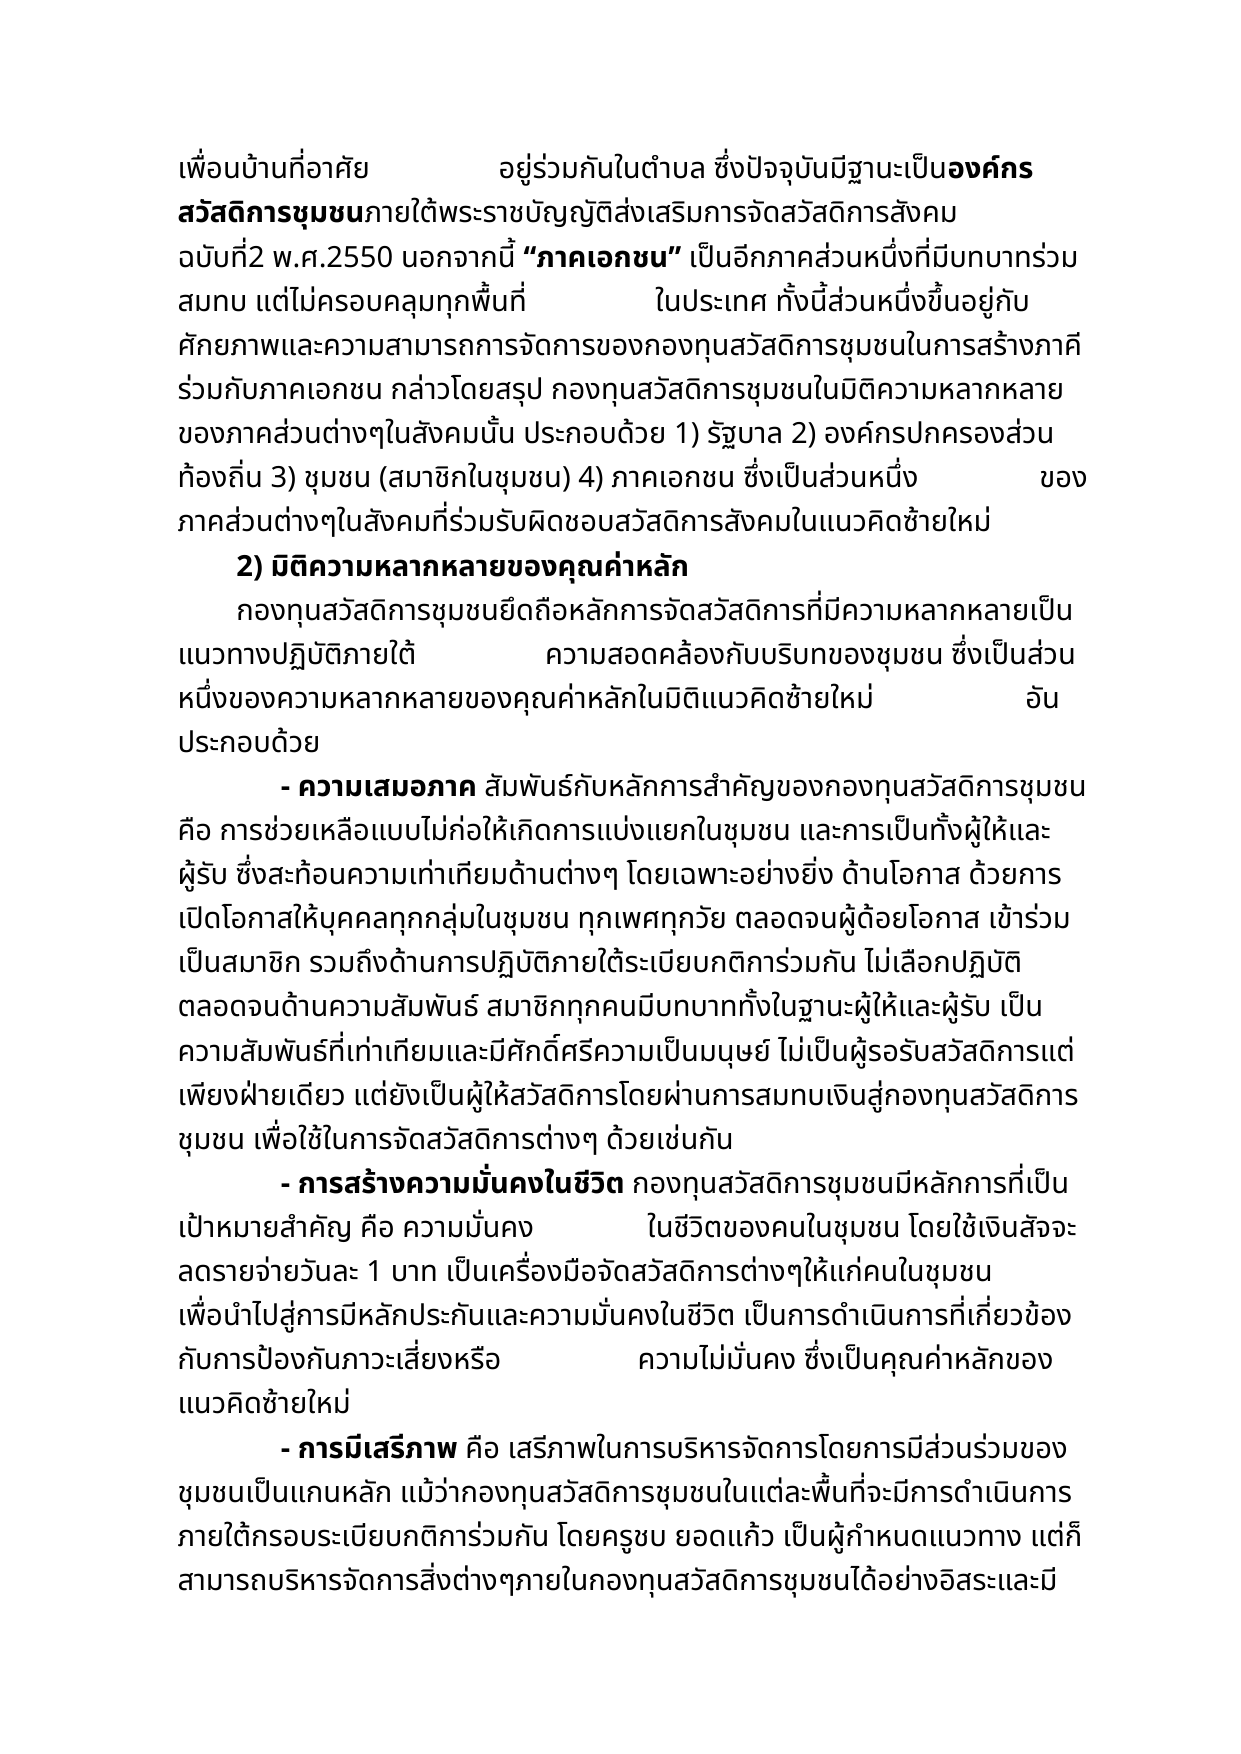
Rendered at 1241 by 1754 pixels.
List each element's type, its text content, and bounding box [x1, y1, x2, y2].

text กองทุนสวัสดิการชุมชนยึดถือหลักการจัดสวัสดิการที่มีความหลากหลายเป็นแนวทางปฏิบัติภายใต้ ความสอดคล้องกับบริบทของชุมชน ซึ่งเป็นส่วนหนึ่งของความหลากหลายของคุณค่าหลักในมิติแนวคิดซ้ายใหม่ อันประกอบด้วย [177, 589, 1092, 765]
text - การสร้างความมั่นคงในชีวิต กองทุนสวัสดิการชุมชนมีหลักการที่เป็นเป้าหมายสำคัญ คือ ความมั่นคง ในชีวิตของคนในชุมชน โดยใช้เงินสัจจะลดรายจ่ายวันละ 1 บาท เป็นเครื่องมือจัดสวัสดิการต่างๆให้แก่คนในชุมชน เพื่อนำไปสู่การมีหลักประกันและความมั่นคงในชีวิต เป็นการดำเนินการที่เกี่ยวข้องกับการป้องกันภาวะเสี่ยงหรือ ความไม่มั่นคง ซึ่งเป็นคุณค่าหลักของแนวคิดซ้ายใหม่ [177, 1162, 1092, 1427]
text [177, 1427, 1092, 1603]
text 2) มิติความหลากหลายของคุณค่าหลัก [177, 545, 1092, 589]
text - ความเสมอภาค สัมพันธ์กับหลักการสำคัญของกองทุนสวัสดิการชุมชน คือ การช่วยเหลือแบบไม่ก่อให้เกิดการแบ่งแยกในชุมชน และการเป็นทั้งผู้ให้และผู้รับ ซึ่งสะท้อนความเท่าเทียมด้านต่างๆ โดยเฉพาะอย่างยิ่ง ด้านโอกาส ด้วยการเปิดโอกาสให้บุคคลทุกกลุ่มในชุมชน ทุกเพศทุกวัย ตลอดจนผู้ด้อยโอกาส เข้าร่วมเป็นสมาชิก รวมถึงด้านการปฏิบัติภายใต้ระเบียบกติการ่วมกัน ไม่เลือกปฏิบัติ ตลอดจนด้านความสัมพันธ์ สมาชิกทุกคนมีบทบาททั้งในฐานะผู้ให้และผู้รับ เป็นความสัมพันธ์ที่เท่าเทียมและมีศักดิ์ศรีความเป็นมนุษย์ ไม่เป็นผู้รอรับสวัสดิการแต่เพียงฝ่ายเดียว แต่ยังเป็นผู้ให้สวัสดิการโดยผ่านการสมทบเงินสู่กองทุนสวัสดิการชุมชน เพื่อใช้ในการจัดสวัสดิการต่างๆ ด้วยเช่นกัน [177, 765, 1092, 1162]
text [177, 148, 1092, 545]
